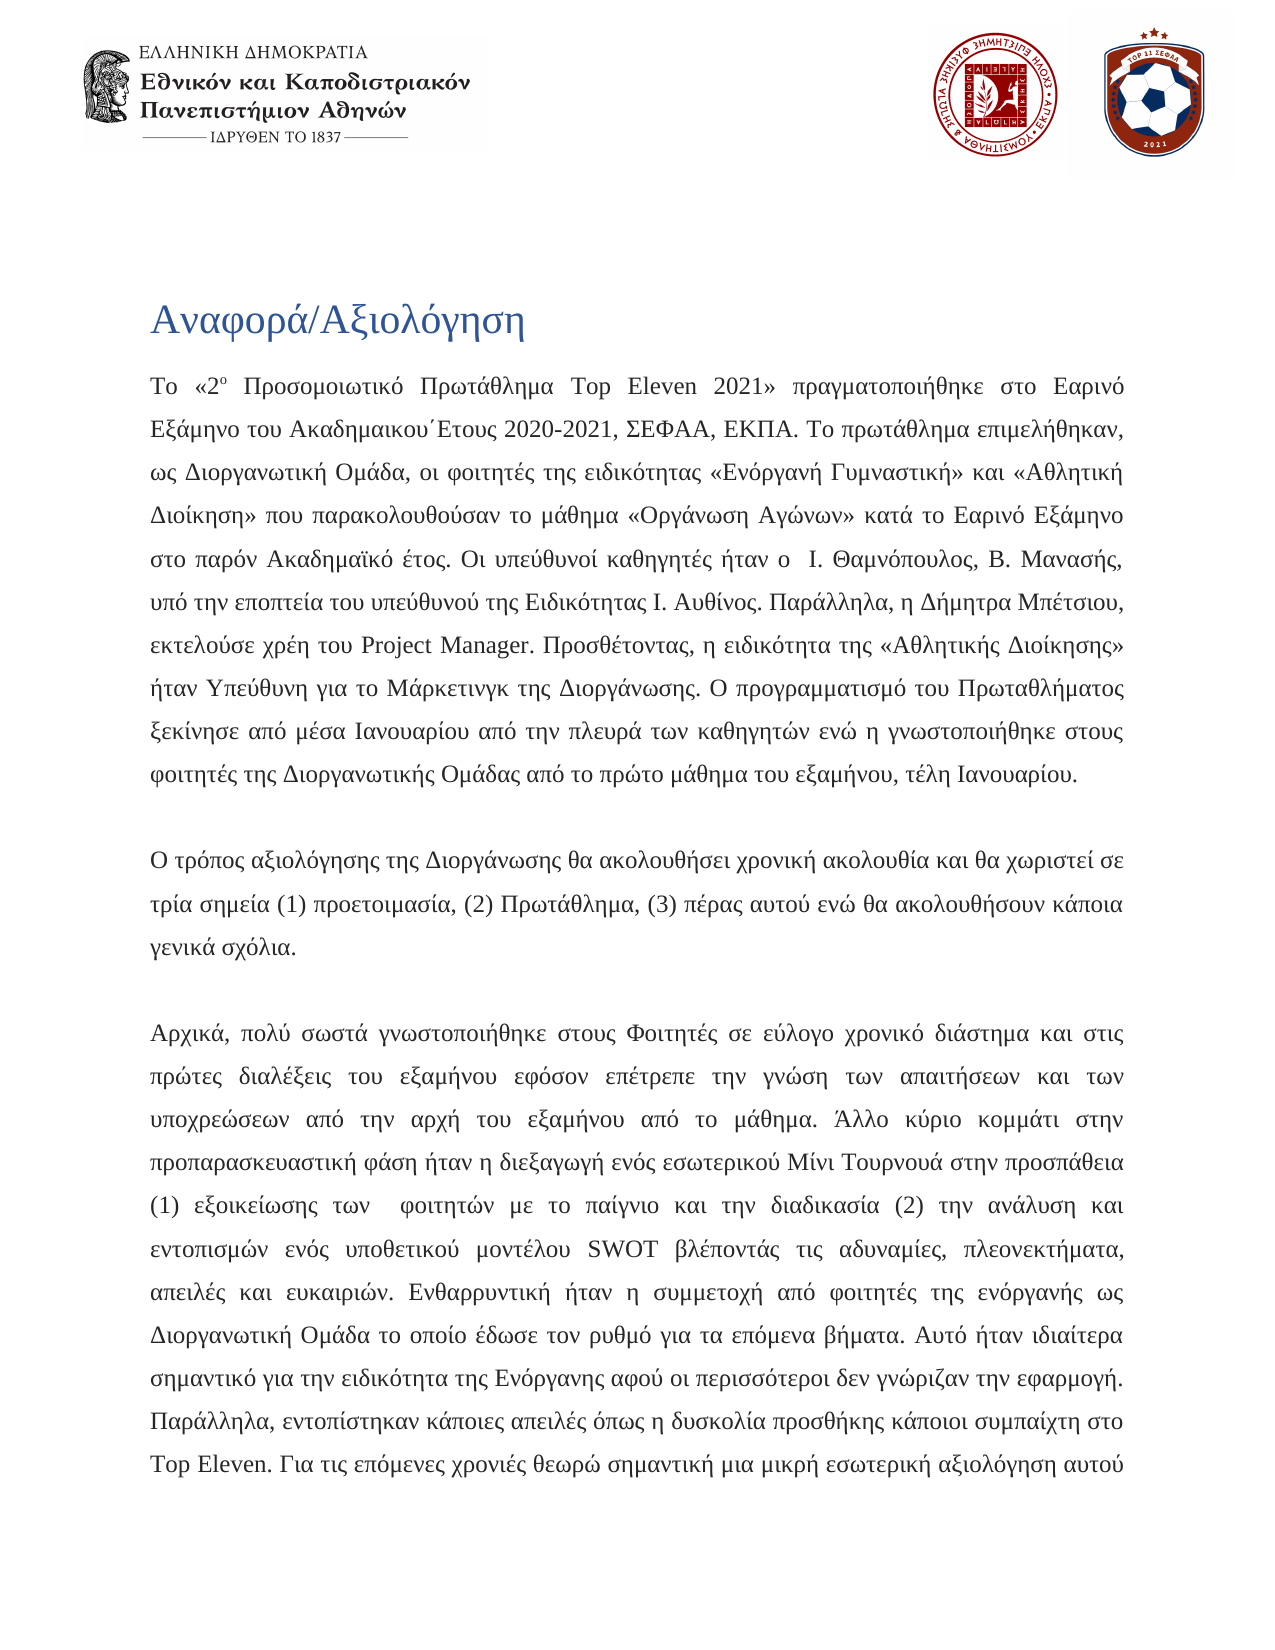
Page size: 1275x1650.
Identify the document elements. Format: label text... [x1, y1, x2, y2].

text Ο τρόπος αξιολόγησης της Διοργάνωσης θα ακολουθήσει χρονική ακολουθία και θα χωριστεί σε τρία σημεία (1) προετοιμασία, (2) Πρωτάθλημα, (3) πέρας αυτού ενώ θα ακολουθήσουν κάποια γενικά σχόλια. [150, 846, 1125, 961]
subtitle Αναφορά/Αξιολόγηση [150, 294, 1125, 342]
text Το «2ο Προσομοιωτικό Πρωτάθλημα Top Eleven 2021» πραγματοποιήθηκε στο Εαρινό Εξάμηνο του Ακαδημαικου΄Ετους 2020-2021, ΣΕΦΑΑ, ΕΚΠΑ. Το πρωτάθλημα επιμελήθηκαν, ως Διοργανωτική Ομάδα, οι φοιτητές της ειδικότητας «Ενόργανή Γυμναστική» και «Αθλητική Διοίκηση» που παρακολουθούσαν το μάθημα «Οργάνωση Αγώνων» κατά το Εαρινό Εξάμηνο στο παρόν Ακαδημαϊκό έτος. Οι υπεύθυνοί καθηγητές ήταν ο Ι. Θαμνόπουλος, Β. Μανασής, υπό την εποπτεία του υπεύθυνού της Ειδικότητας Ι. Αυθίνος. Παράλληλα, η Δήμητρα Μπέτσιου, εκτελούσε χρέη του Project Manager. Προσθέτοντας, η ειδικότητα της «Αθλητικής Διοίκησης» ήταν Υπεύθυνη για το Μάρκετινγκ της Διοργάνωσης. Ο προγραμματισμό του Πρωταθλήματος ξεκίνησε από μέσα Ιανουαρίου από την πλευρά των καθηγητών ενώ η γνωστοποιήθηκε στους φοιτητές της Διοργανωτικής Ομάδας από το πρώτο μάθημα του εξαμήνου, τέλη Ιανουαρίου. [150, 371, 1125, 788]
picture [1067, 10, 1237, 179]
picture [82, 37, 490, 151]
picture [926, 26, 1064, 159]
